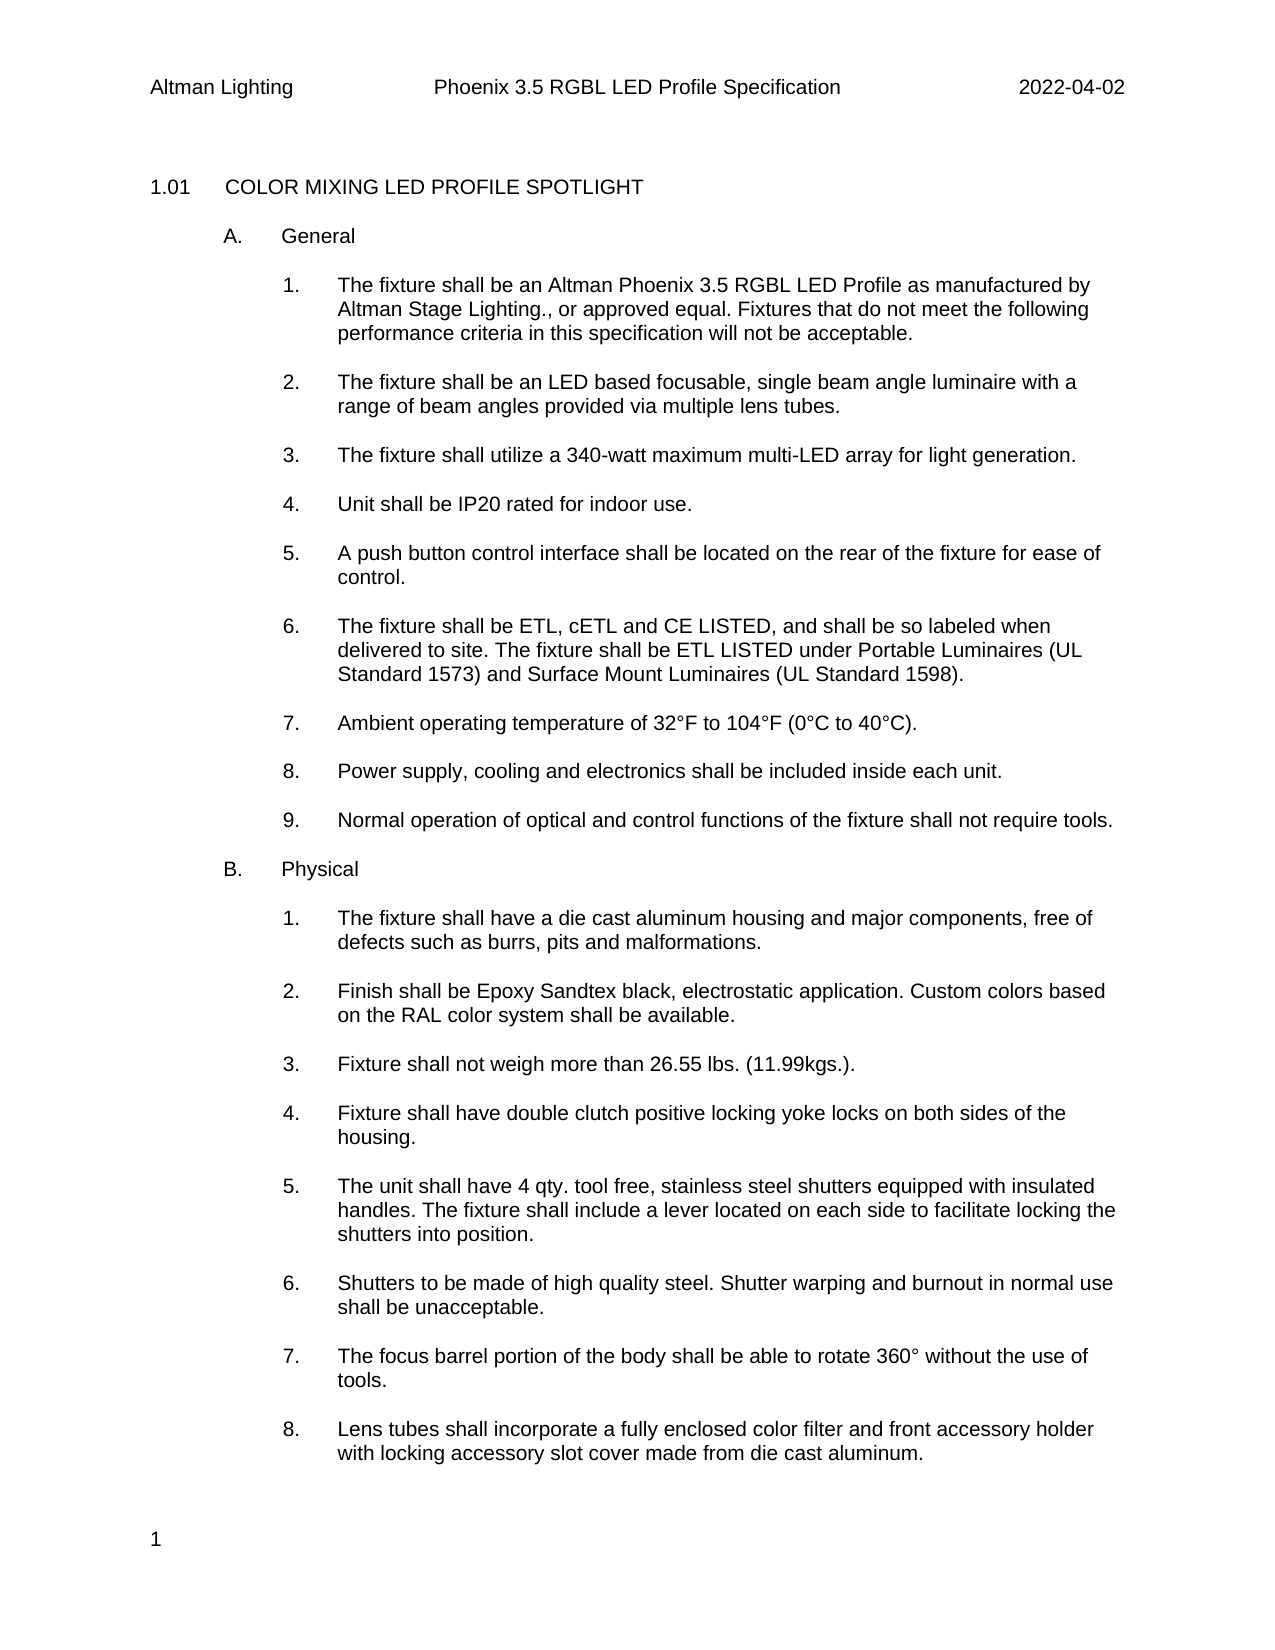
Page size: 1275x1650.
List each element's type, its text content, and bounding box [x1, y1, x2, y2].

subtitle Shutters to be made of high quality steel. Shutter warping and burnout in normal use shall be unacceptable. [300, 1271, 1125, 1319]
subtitle Fixture shall not weigh more than 26.55 lbs. (11.99kgs.). [300, 1052, 1125, 1076]
subtitle Unit shall be IP20 rated for indoor use. [300, 492, 1125, 516]
subtitle Power supply, cooling and electronics shall be included inside each unit. [300, 759, 1125, 783]
subtitle The fixture shall be ETL, cETL and CE LISTED, and shall be so labeled when delivered to site. The fixture shall be ETL LISTED under Portable Luminaires (UL Standard 1573) and Surface Mount Luminaires (UL Standard 1598). [300, 613, 1125, 685]
subtitle General [223, 224, 1125, 248]
subtitle Normal operation of optical and control functions of the fixture shall not require tools. [300, 808, 1125, 832]
subtitle The fixture shall be an LED based focusable, single beam angle luminaire with a range of beam angles provided via multiple lens tubes. [300, 370, 1125, 418]
subtitle Physical [223, 857, 1125, 881]
subtitle Color Mixing LED Profile Spotlight [150, 175, 1125, 199]
subtitle Finish shall be Epoxy Sandtex black, electrostatic application. Custom colors based on the RAL color system shall be available. [300, 979, 1125, 1027]
subtitle Fixture shall have double clutch positive locking yoke locks on both sides of the housing. [300, 1101, 1125, 1149]
subtitle The focus barrel portion of the body shall be able to rotate 360° without the use of tools. [300, 1344, 1125, 1392]
subtitle The fixture shall have a die cast aluminum housing and major components, free of defects such as burrs, pits and malformations. [300, 906, 1125, 954]
subtitle A push button control interface shall be located on the rear of the fixture for ease of control. [300, 541, 1125, 588]
subtitle Lens tubes shall incorporate a fully enclosed color filter and front accessory holder with locking accessory slot cover made from die cast aluminum. [300, 1417, 1125, 1464]
subtitle The fixture shall utilize a 340-watt maximum multi-LED array for light generation. [300, 443, 1125, 467]
subtitle The unit shall have 4 qty. tool free, stainless steel shutters equipped with insulated handles. The fixture shall include a lever located on each side to facilitate locking the shutters into position. [300, 1174, 1125, 1246]
subtitle The fixture shall be an Altman Phoenix 3.5 RGBL LED Profile as manufactured by Altman Stage Lighting., or approved equal. Fixtures that do not meet the following performance criteria in this specification will not be acceptable. [300, 273, 1125, 345]
subtitle Ambient operating temperature of 32°F to 104°F (0°C to 40°C). [300, 710, 1125, 734]
